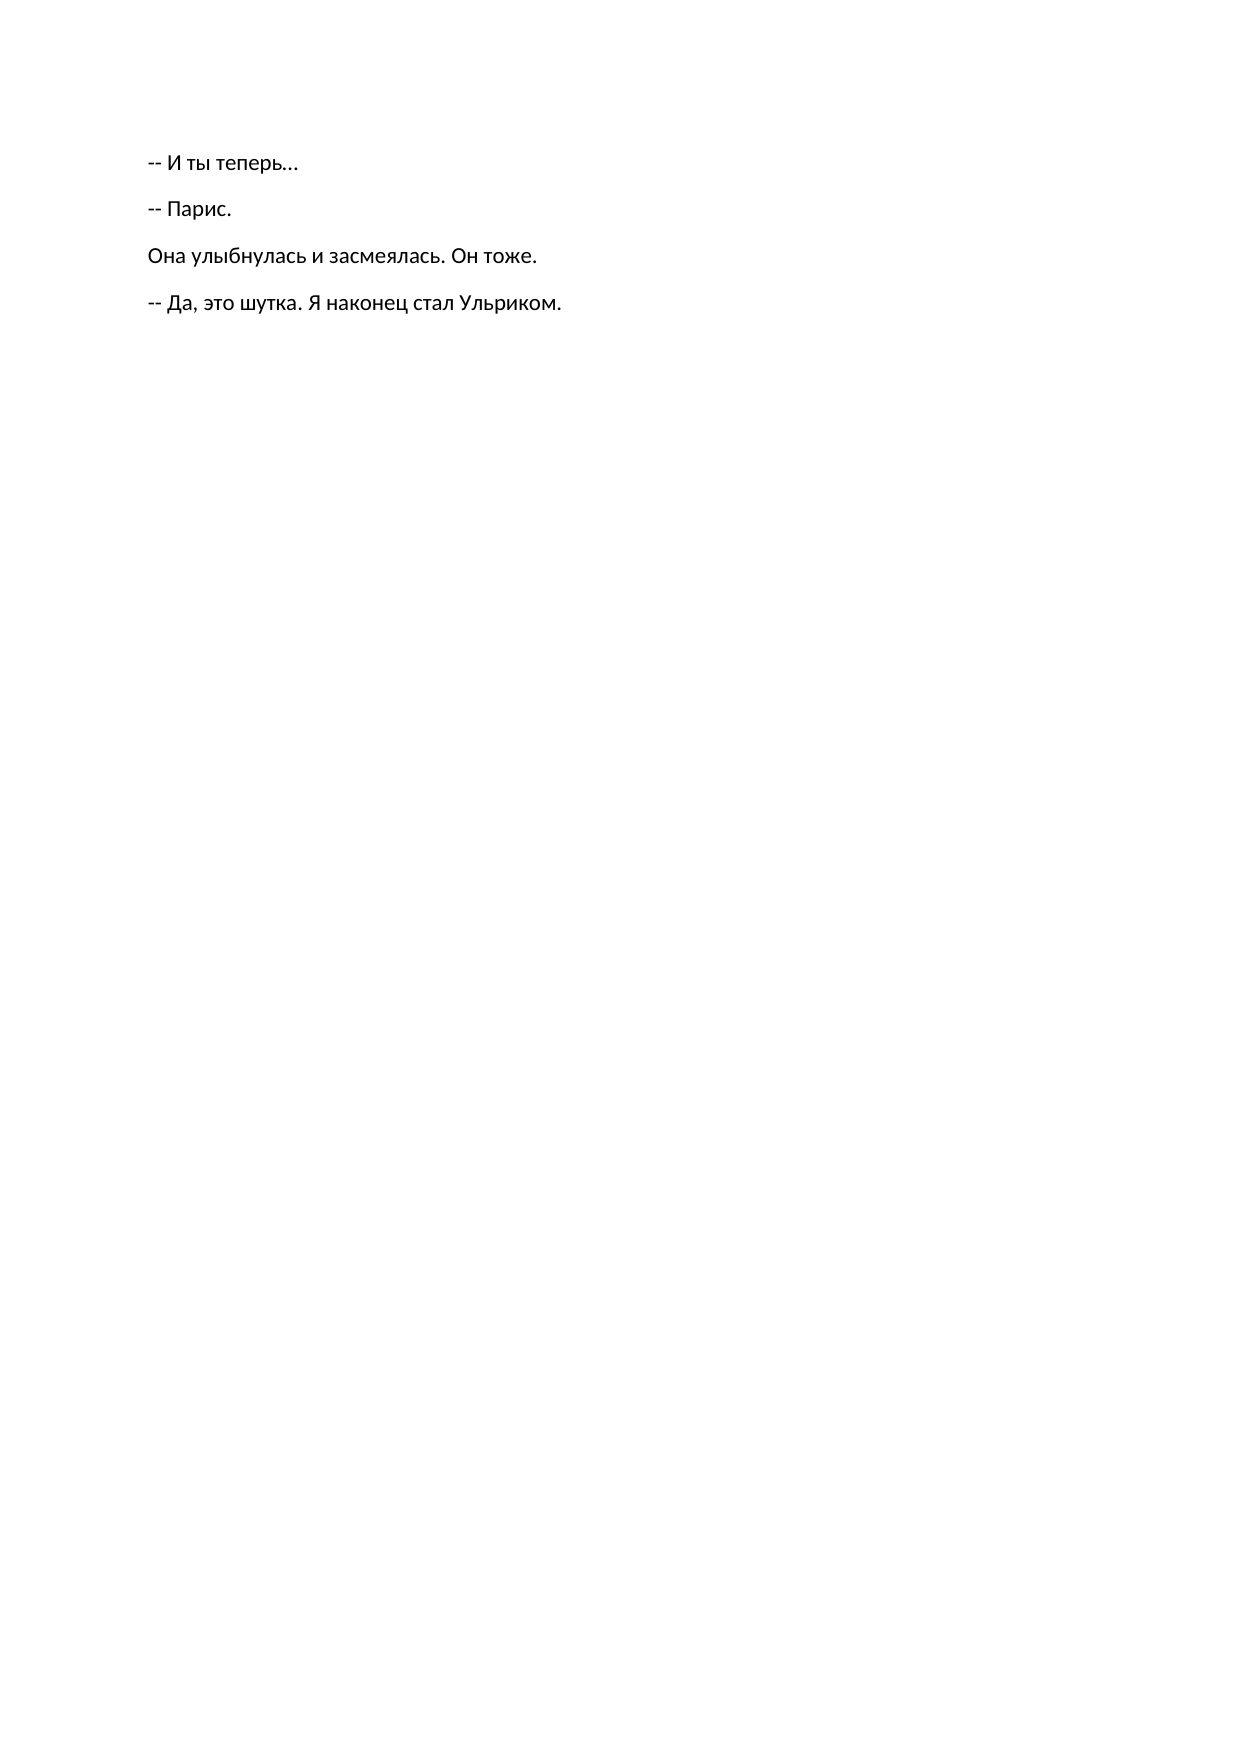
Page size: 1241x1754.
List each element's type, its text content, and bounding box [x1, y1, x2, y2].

text Она улыбнулась и засмеялась. Он тоже. [148, 241, 1093, 269]
text -- И ты теперь… [148, 148, 1093, 176]
text -- Парис. [148, 194, 1093, 222]
text -- Да, это шутка. Я наконец стал Ульриком. [148, 288, 1093, 316]
